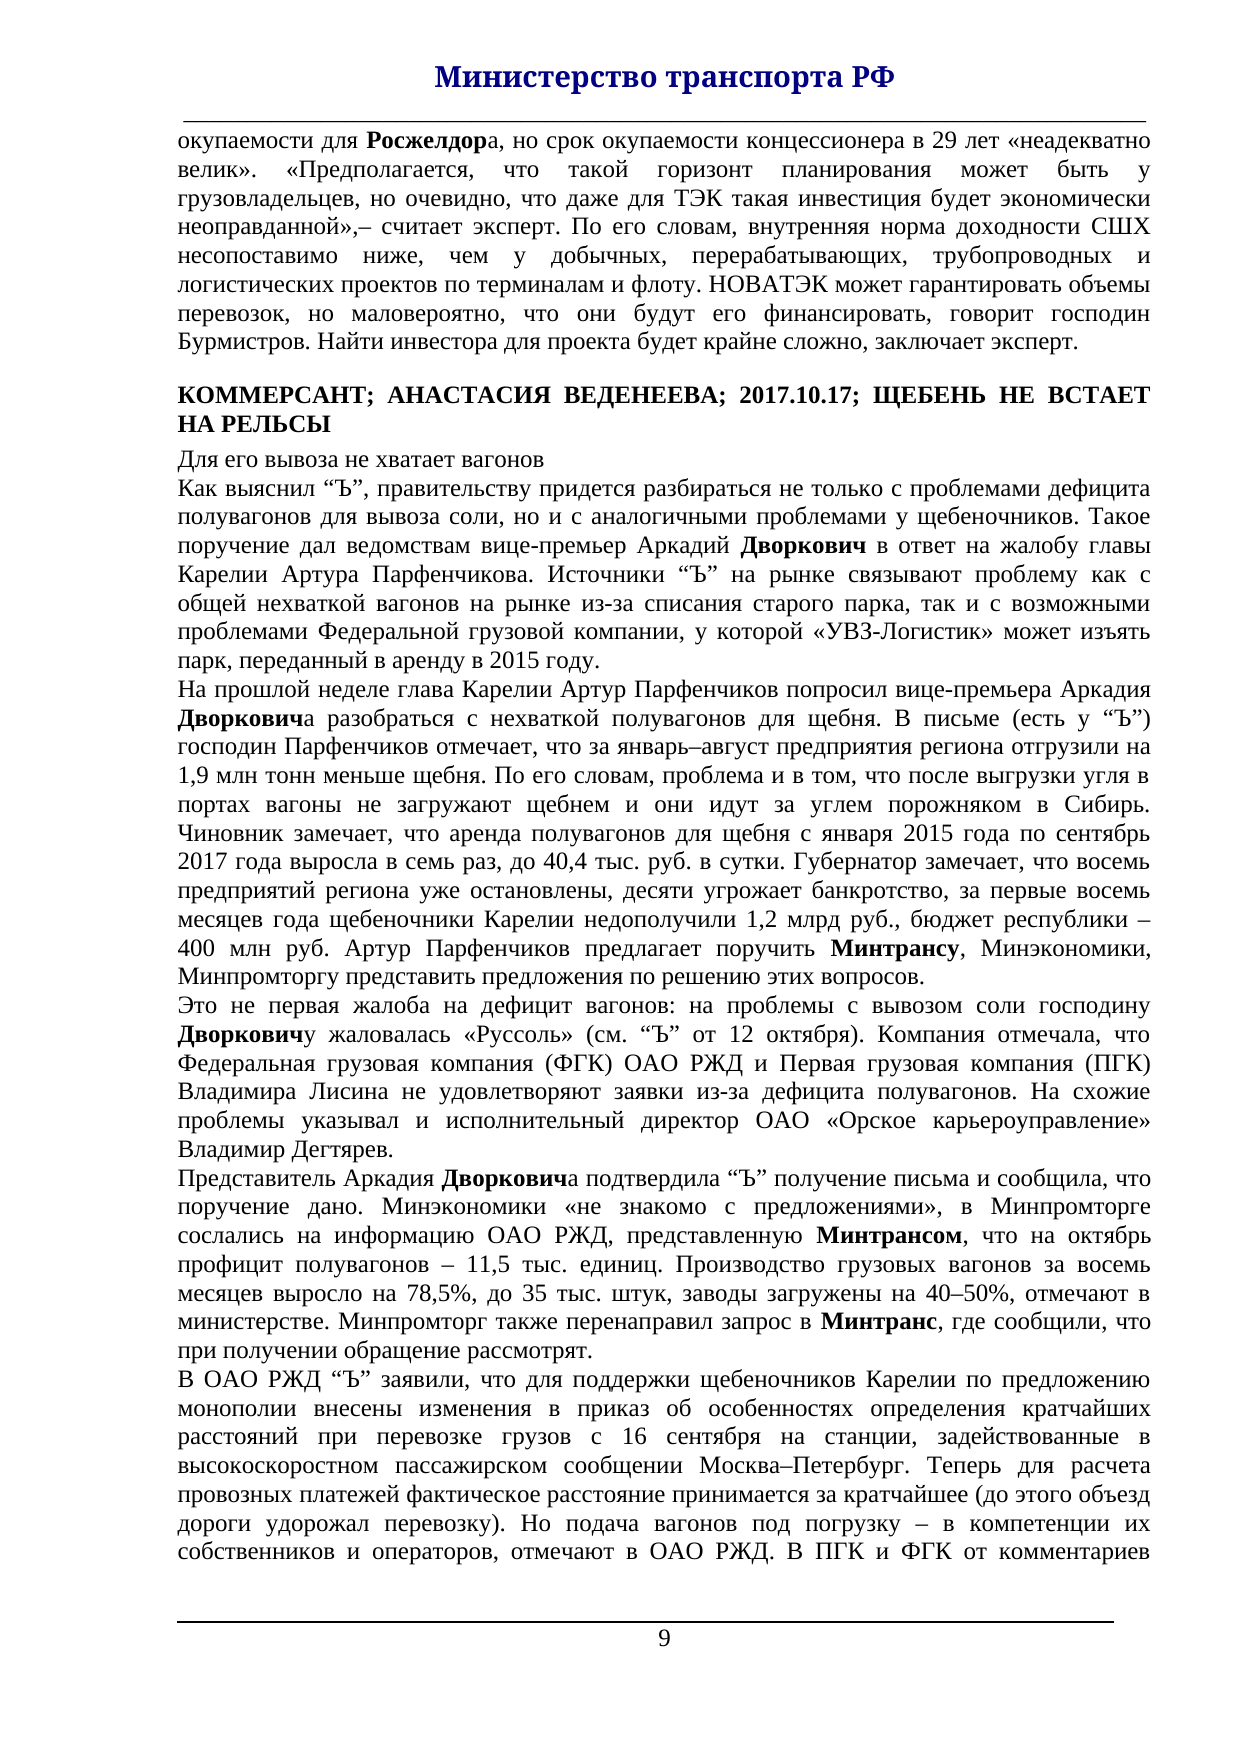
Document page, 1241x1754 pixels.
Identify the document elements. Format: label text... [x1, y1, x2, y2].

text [177, 125, 1152, 355]
subtitle КОММЕРСАНТ; АНАСТАСИЯ ВЕДЕНЕЕВА; 2017.10.17; ЩЕБЕНЬ НЕ ВСТАЕТ НА РЕЛЬСЫ [177, 380, 1152, 438]
text Это не первая жалоба на дефицит вагонов: на проблемы с вывозом соли господину Дворковичу жаловалась «Руссоль» (см. “Ъ” от 12 октября). Компания отмечала, что Федеральная грузовая компания (ФГК) ОАО РЖД и Первая грузовая компания (ПГК) Владимира Лисина не удовлетворяют заявки из-за дефицита полувагонов. На схожие проблемы указывал и исполнительный директор ОАО «Орское карьероуправление» Владимир Дегтярев. [177, 990, 1152, 1163]
text Для его вывоза не хватает вагонов [177, 444, 1152, 473]
text Представитель Аркадия Дворковича подтвердила “Ъ” получение письма и сообщила, что поручение дано. Минэкономики «не знакомо с предложениями», в Минпромторге сослались на информацию ОАО РЖД, представленную Минтрансом, что на октябрь профицит полувагонов – 11,5 тыс. единиц. Производство грузовых вагонов за восемь месяцев выросло на 78,5%, до 35 тыс. штук, заводы загружены на 40–50%, отмечают в министерстве. Минпромторг также перенаправил запрос в Минтранс, где сообщили, что при получении обращение рассмотрят. [177, 1163, 1152, 1364]
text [177, 1364, 1152, 1565]
text На прошлой неделе глава Карелии Артур Парфенчиков попросил вице-премьера Аркадия Дворковича разобраться с нехваткой полувагонов для щебня. В письме (есть у “Ъ”) господин Парфенчиков отмечает, что за январь–август предприятия региона отгрузили на 1,9 млн тонн меньше щебня. По его словам, проблема и в том, что после выгрузки угля в портах вагоны не загружают щебнем и они идут за углем порожняком в Сибирь. Чиновник замечает, что аренда полувагонов для щебня с января 2015 года по сентябрь 2017 года выросла в семь раз, до 40,4 тыс. руб. в сутки. Губернатор замечает, что восемь предприятий региона уже остановлены, десяти угрожает банкротство, за первые восемь месяцев года щебеночники Карелии недополучили 1,2 млрд руб., бюджет республики – 400 млн руб. Артур Парфенчиков предлагает поручить Минтрансу, Минэкономики, Минпромторгу представить предложения по решению этих вопросов. [177, 674, 1152, 990]
text Как выяснил “Ъ”, правительству придется разбираться не только с проблемами дефицита полувагонов для вывоза соли, но и с аналогичными проблемами у щебеночников. Такое поручение дал ведомствам вице-премьер Аркадий Дворкович в ответ на жалобу главы Карелии Артура Парфенчикова. Источники “Ъ” на рынке связывают проблему как с общей нехваткой вагонов на рынке из-за списания старого парка, так и с возможными проблемами Федеральной грузовой компании, у которой «УВЗ-Логистик» может изъять парк, переданный в аренду в 2015 году. [177, 473, 1152, 674]
